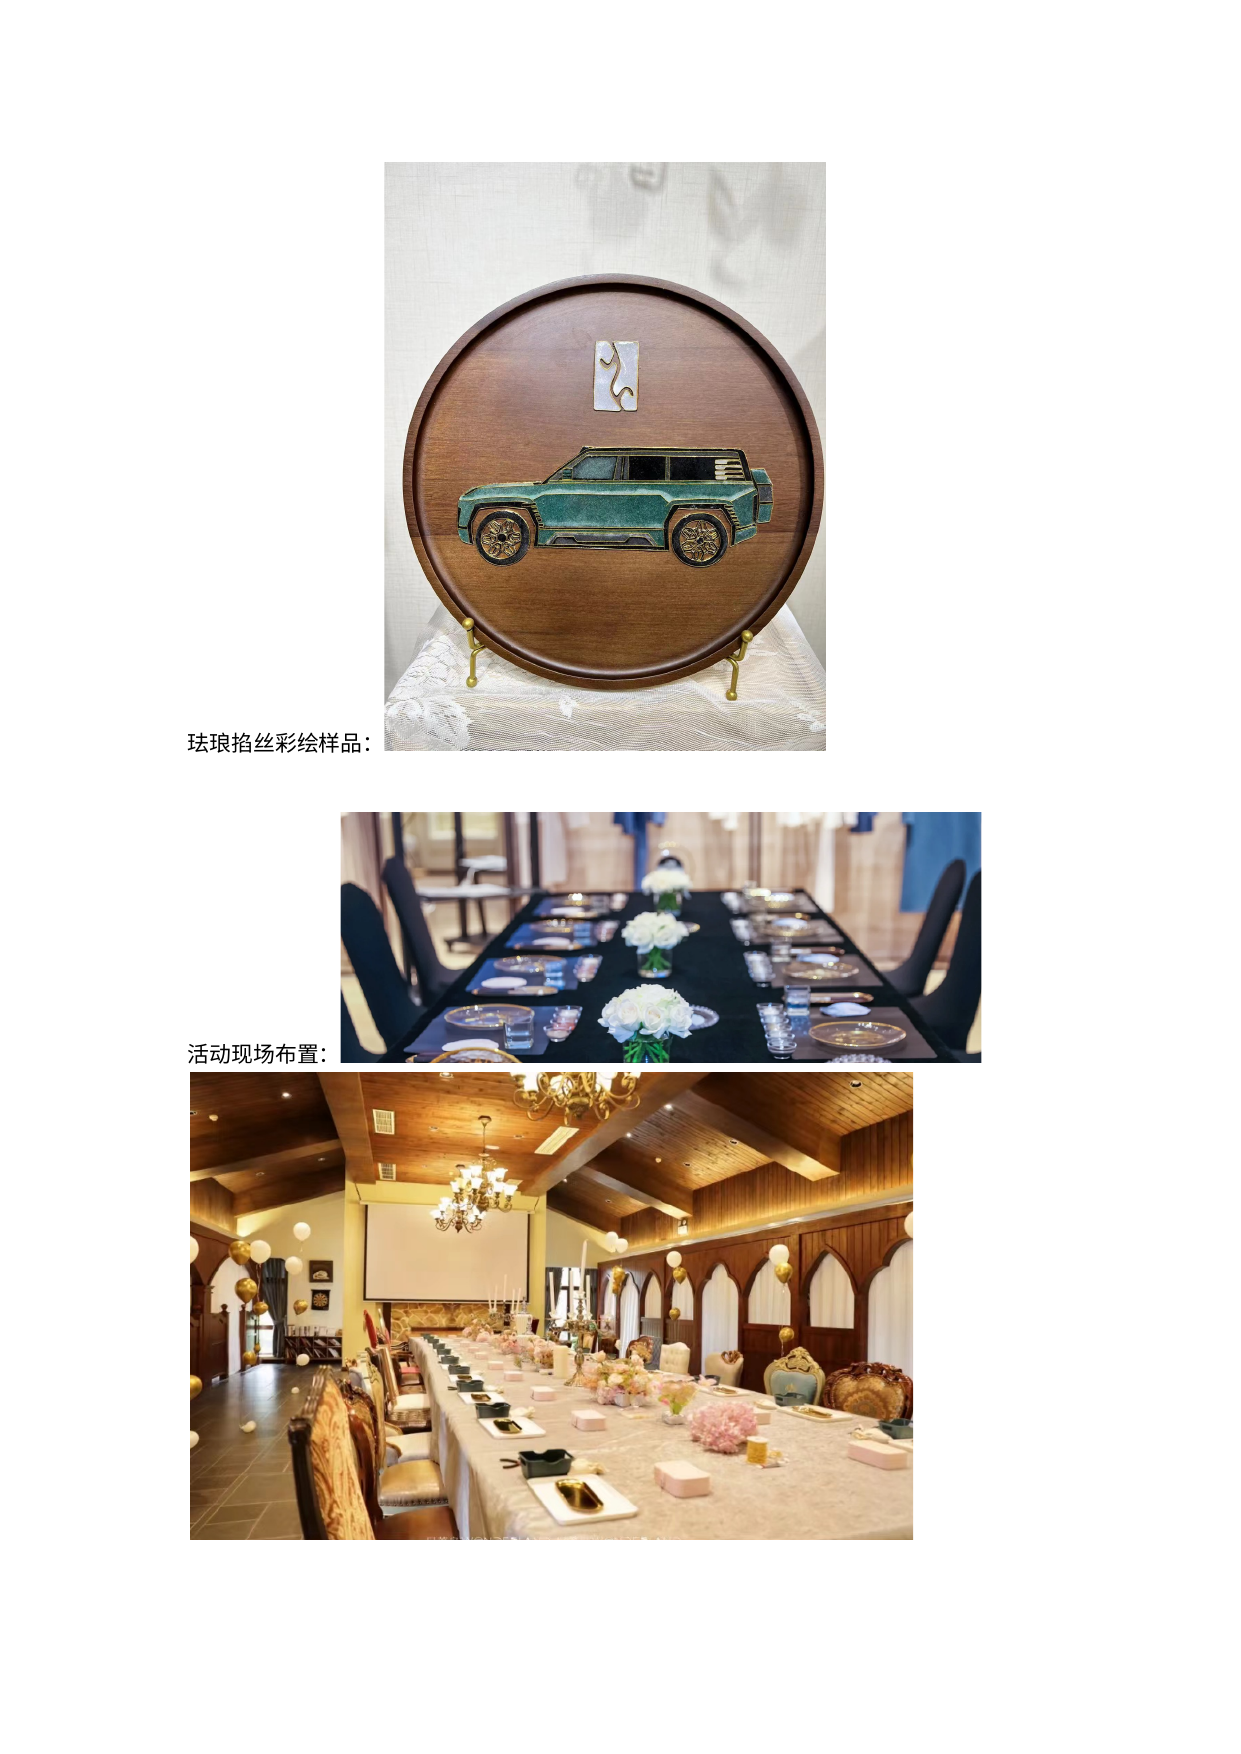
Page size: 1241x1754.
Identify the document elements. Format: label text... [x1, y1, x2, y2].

picture [384, 162, 826, 751]
picture [187, 1072, 914, 1540]
picture [340, 812, 982, 1063]
